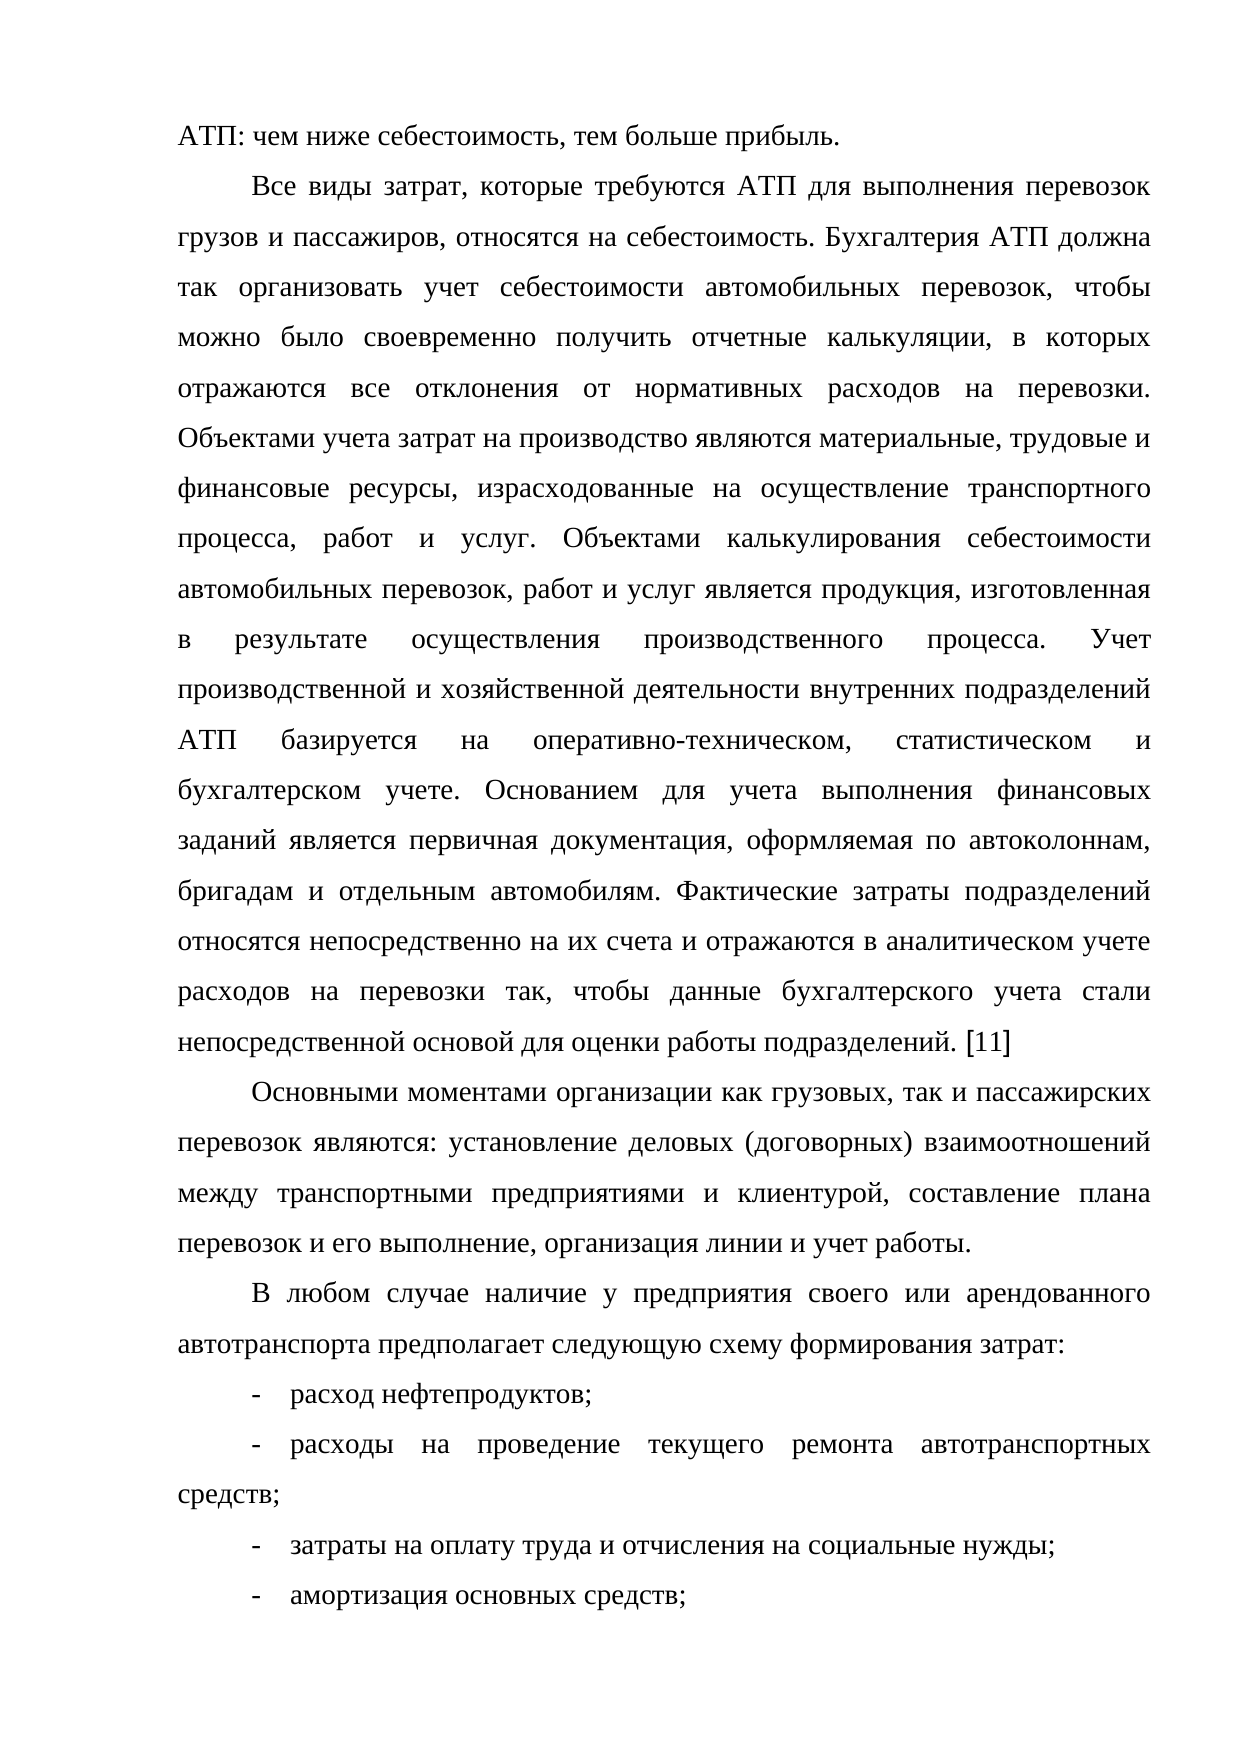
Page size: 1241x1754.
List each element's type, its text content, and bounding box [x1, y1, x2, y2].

text Все виды затрат, которые требуются АТП для выполнения перевозок грузов и пассажиров, относятся на себестоимость. Бухгалтерия АТП должна так организовать учет себестоимости автомобильных перевозок, чтобы можно было своевременно получить отчетные калькуляции, в которых отражаются все отклонения от нормативных расходов на перевозки. Объектами учета затрат на производство являются материальные, трудовые и финансовые ресурсы, израсходованные на осуществление транспортного процесса, работ и услуг. Объектами калькулирования себестоимости автомобильных перевозок, работ и услуг является продукция, изготовленная в результате осуществления производственного процесса. Учет производственной и хозяйственной деятельности внутренних подразделений АТП базируется на оперативно-техническом, статистическом и бухгалтерском учете. Основанием для учета выполнения финансовых заданий является первичная документация, оформляемая по автоколоннам, бригадам и отдельным автомобилям. Фактические затраты подразделений относятся непосредственно на их счета и отражаются в аналитическом учете расходов на перевозки так, чтобы данные бухгалтерского учета стали непосредственной основой для оценки работы подразделений. [11] [177, 168, 1152, 1057]
text В любом случае наличие у предприятия своего или арендованного автотранспорта предполагает следующую схему формирования затрат: [177, 1275, 1152, 1359]
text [177, 118, 1152, 152]
list амортизация основных средств; [177, 1577, 1152, 1611]
list расходы на проведение текущего ремонта автотранспортных средств; [177, 1426, 1152, 1510]
list расход нефтепродуктов; [177, 1376, 1152, 1409]
list затраты на оплату труда и отчисления на социальные нужды; [177, 1527, 1152, 1561]
text Основными моментами организации как грузовых, так и пассажирских перевозок являются: установление деловых (договорных) взаимоотношений между транспортными предприятиями и клиентурой, составление плана перевозок и его выполнение, организация линии и учет работы. [177, 1074, 1152, 1259]
